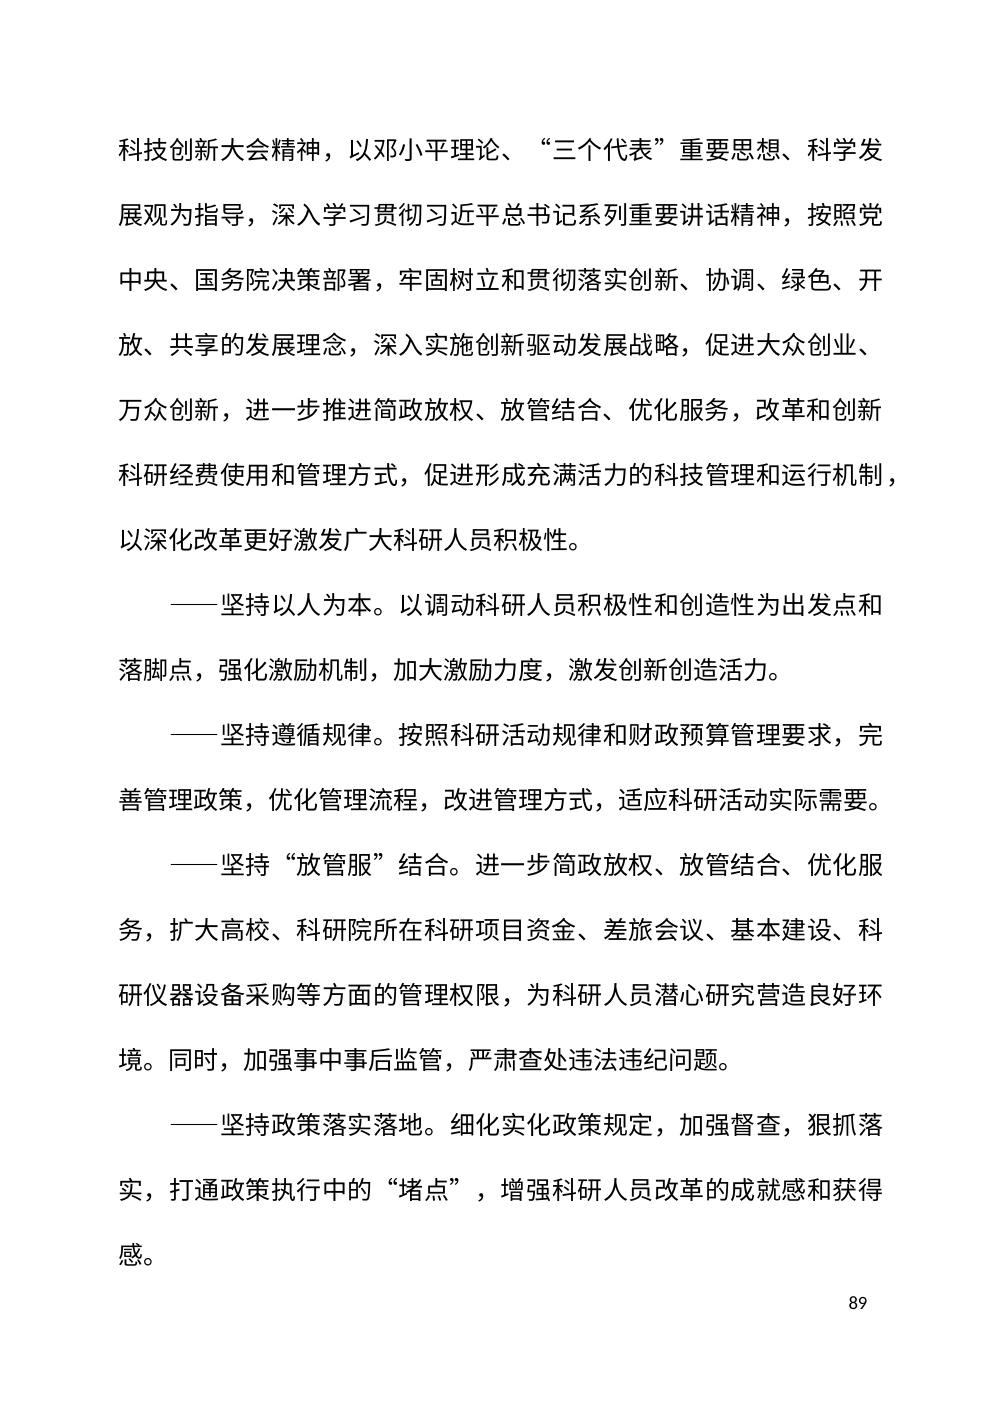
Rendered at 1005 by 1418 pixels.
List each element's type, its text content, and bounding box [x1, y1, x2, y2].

text ——坚持遵循规律。按照科研活动规律和财政预算管理要求，完善管理政策，优化管理流程，改进管理方式，适应科研活动实际需要。 [118, 701, 886, 831]
text ——坚持以人为本。以调动科研人员积极性和创造性为出发点和落脚点，强化激励机制，加大激励力度，激发创新创造活力。 [118, 571, 886, 701]
text ——坚持政策落实落地。细化实化政策规定，加强督查，狠抓落实，打通政策执行中的“堵点”，增强科研人员改革的成就感和获得感。 [118, 1091, 886, 1286]
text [118, 116, 886, 571]
text ——坚持“放管服”结合。进一步简政放权、放管结合、优化服务，扩大高校、科研院所在科研项目资金、差旅会议、基本建设、科研仪器设备采购等方面的管理权限，为科研人员潜心研究营造良好环境。同时，加强事中事后监管，严肃查处违法违纪问题。 [118, 831, 886, 1091]
